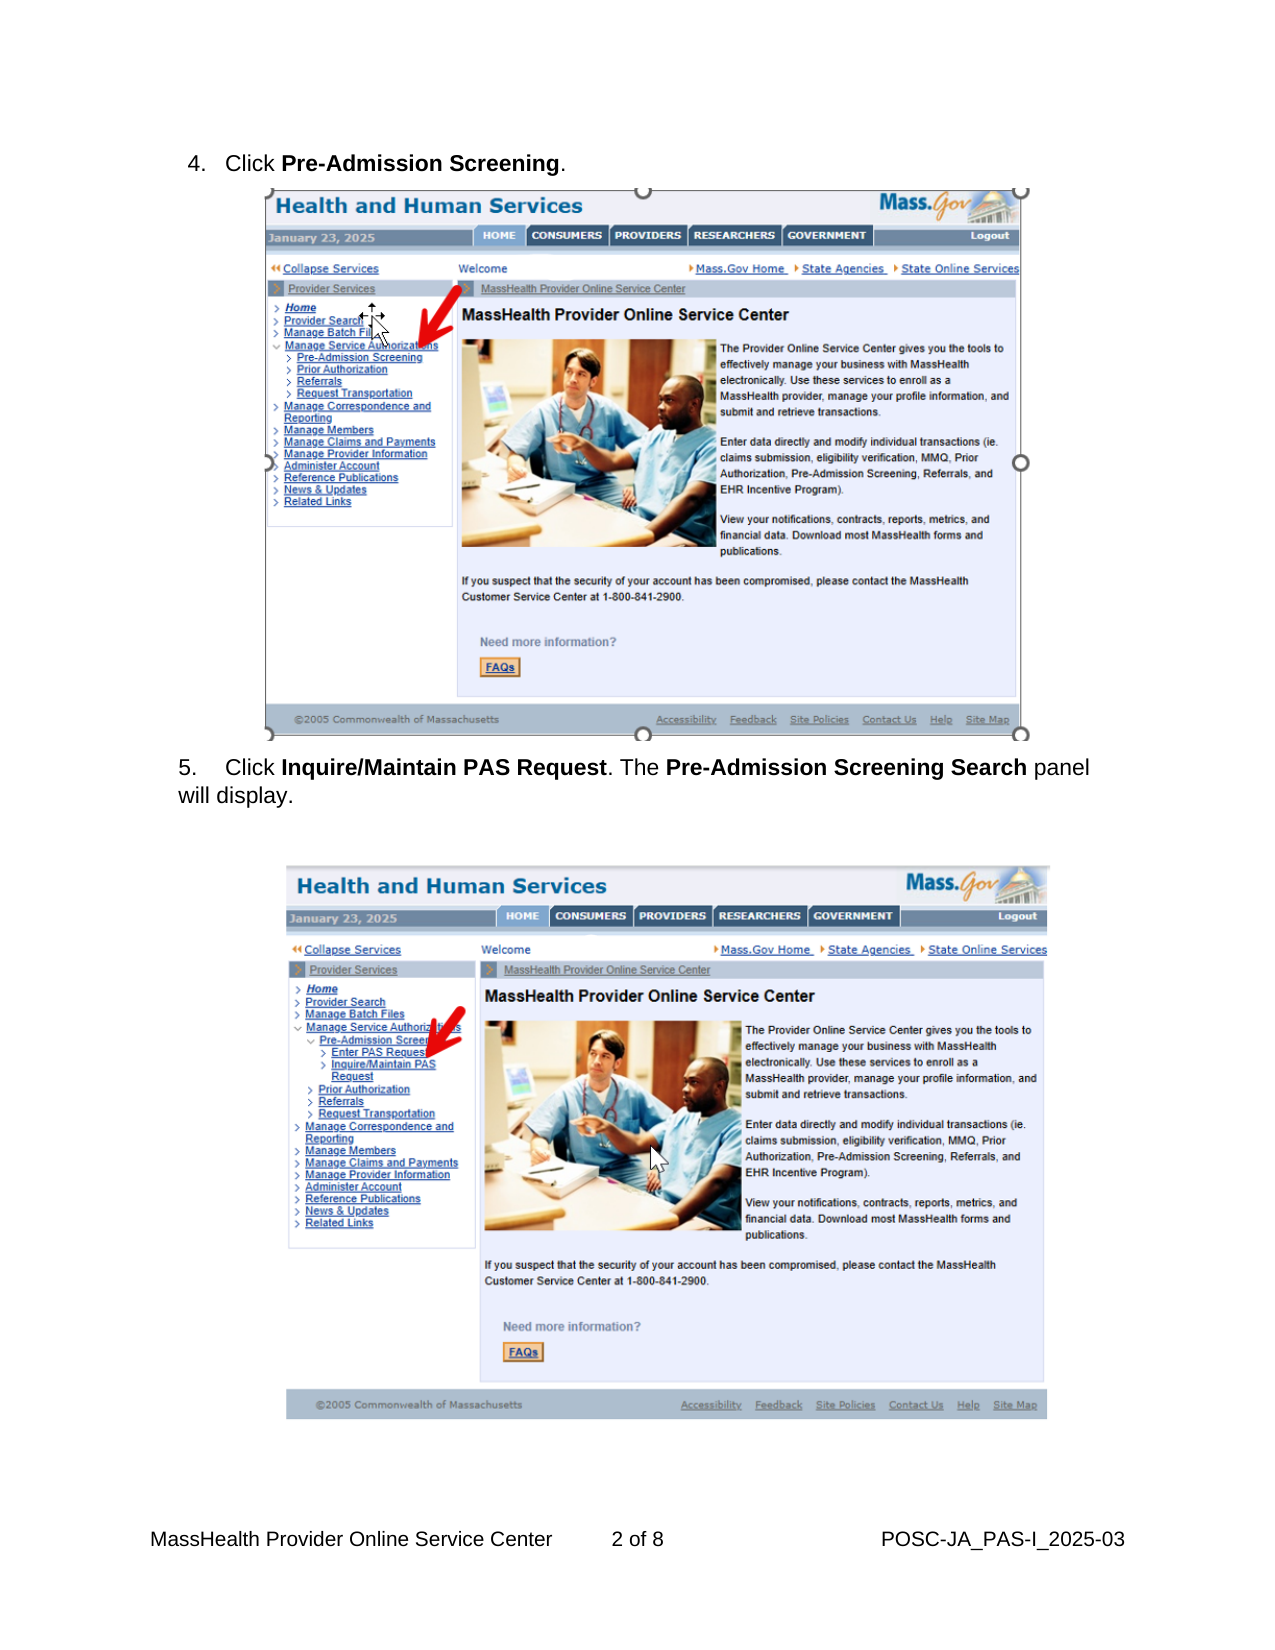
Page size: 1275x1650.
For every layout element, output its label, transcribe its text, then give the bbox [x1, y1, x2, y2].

list Click Inquire/Maintain PAS Request. The Pre-Admission Screening Search panel will display. [178, 753, 1125, 808]
picture [279, 859, 1071, 1441]
picture [264, 188, 1038, 741]
list Click Pre-Admission Screening. [187, 150, 1125, 176]
